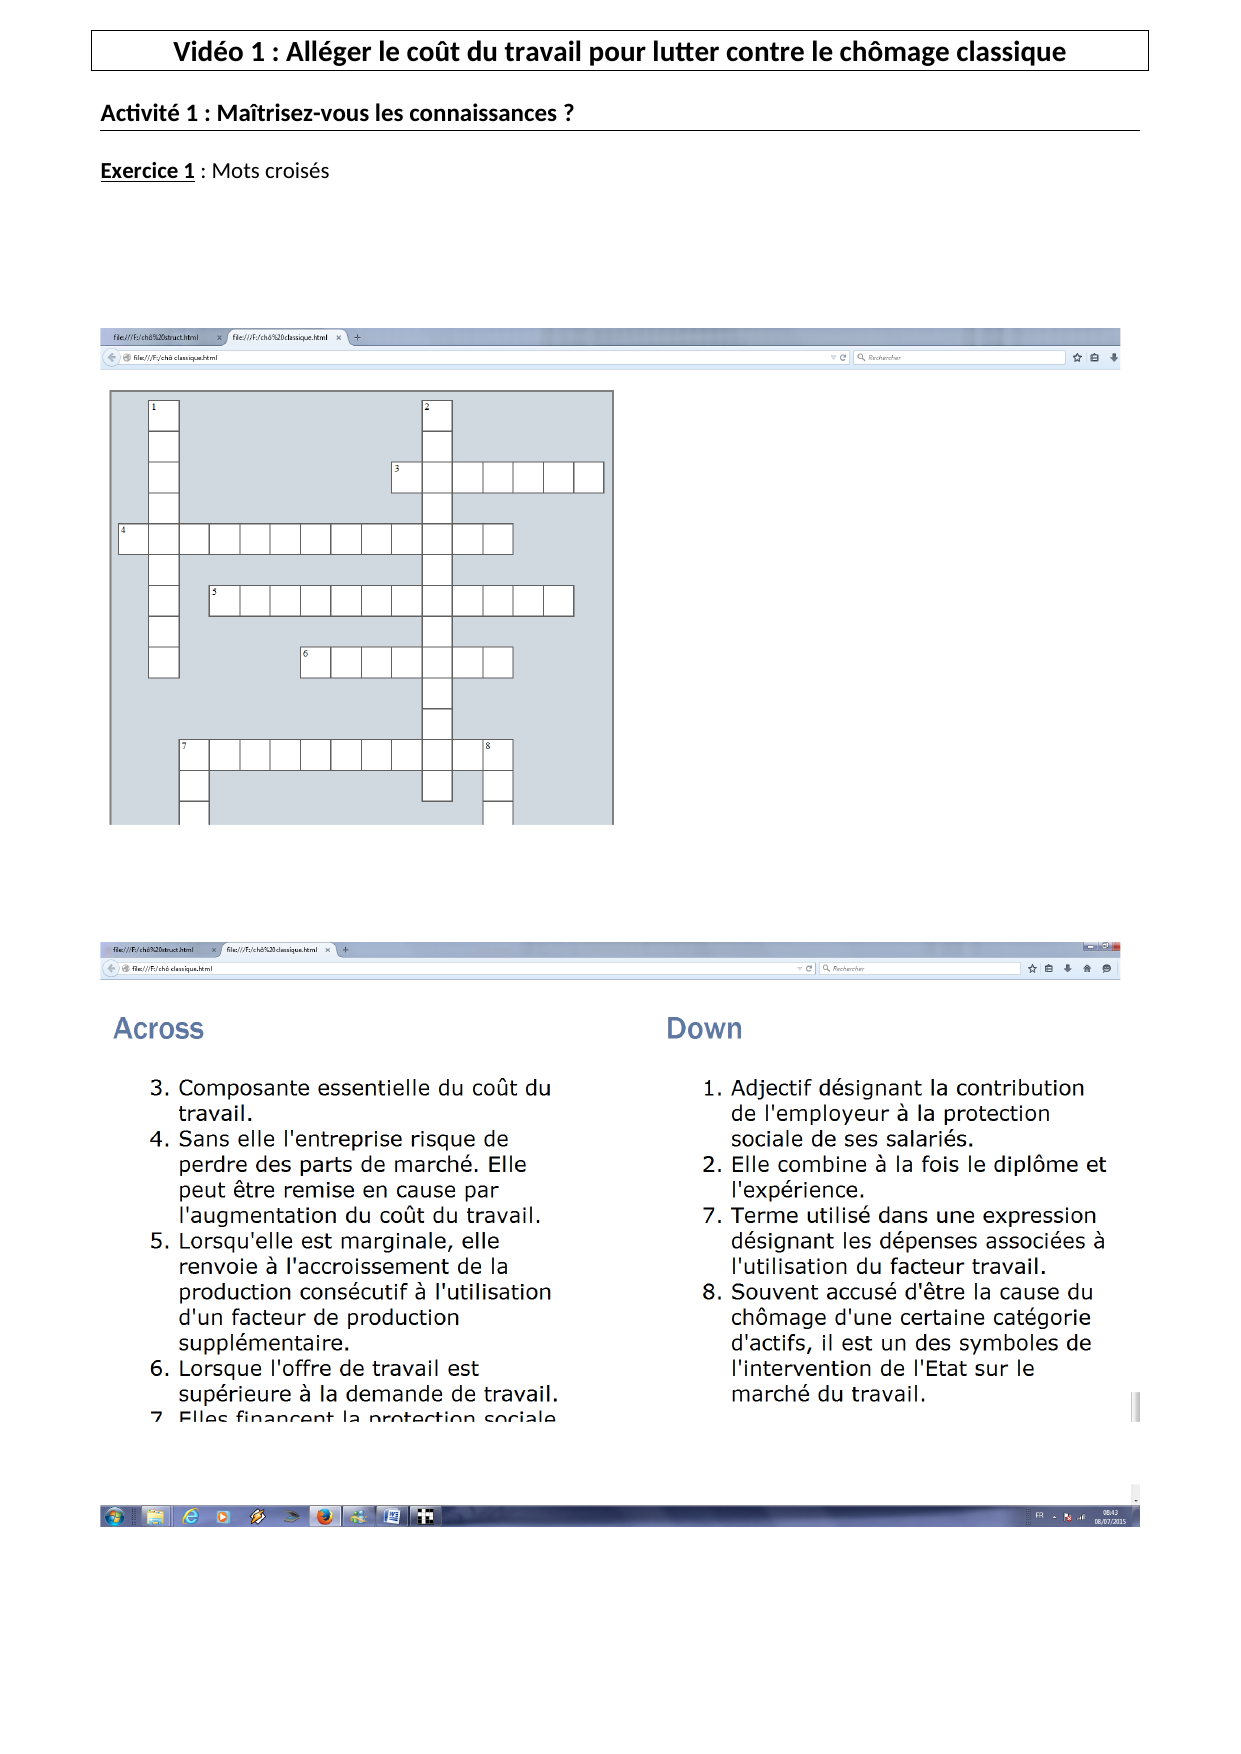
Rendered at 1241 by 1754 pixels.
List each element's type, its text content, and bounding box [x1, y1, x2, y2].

text Exercice 1 : Mots croisés [100, 157, 1140, 184]
text Activité 1 : Maîtrisez-vous les connaissances ? [100, 98, 1140, 130]
picture [100, 328, 1120, 824]
text Vidéo 1 : Alléger le coût du travail pour lutter contre le chômage classique [92, 31, 1148, 70]
picture [100, 942, 1140, 1421]
picture [100, 1485, 1140, 1527]
